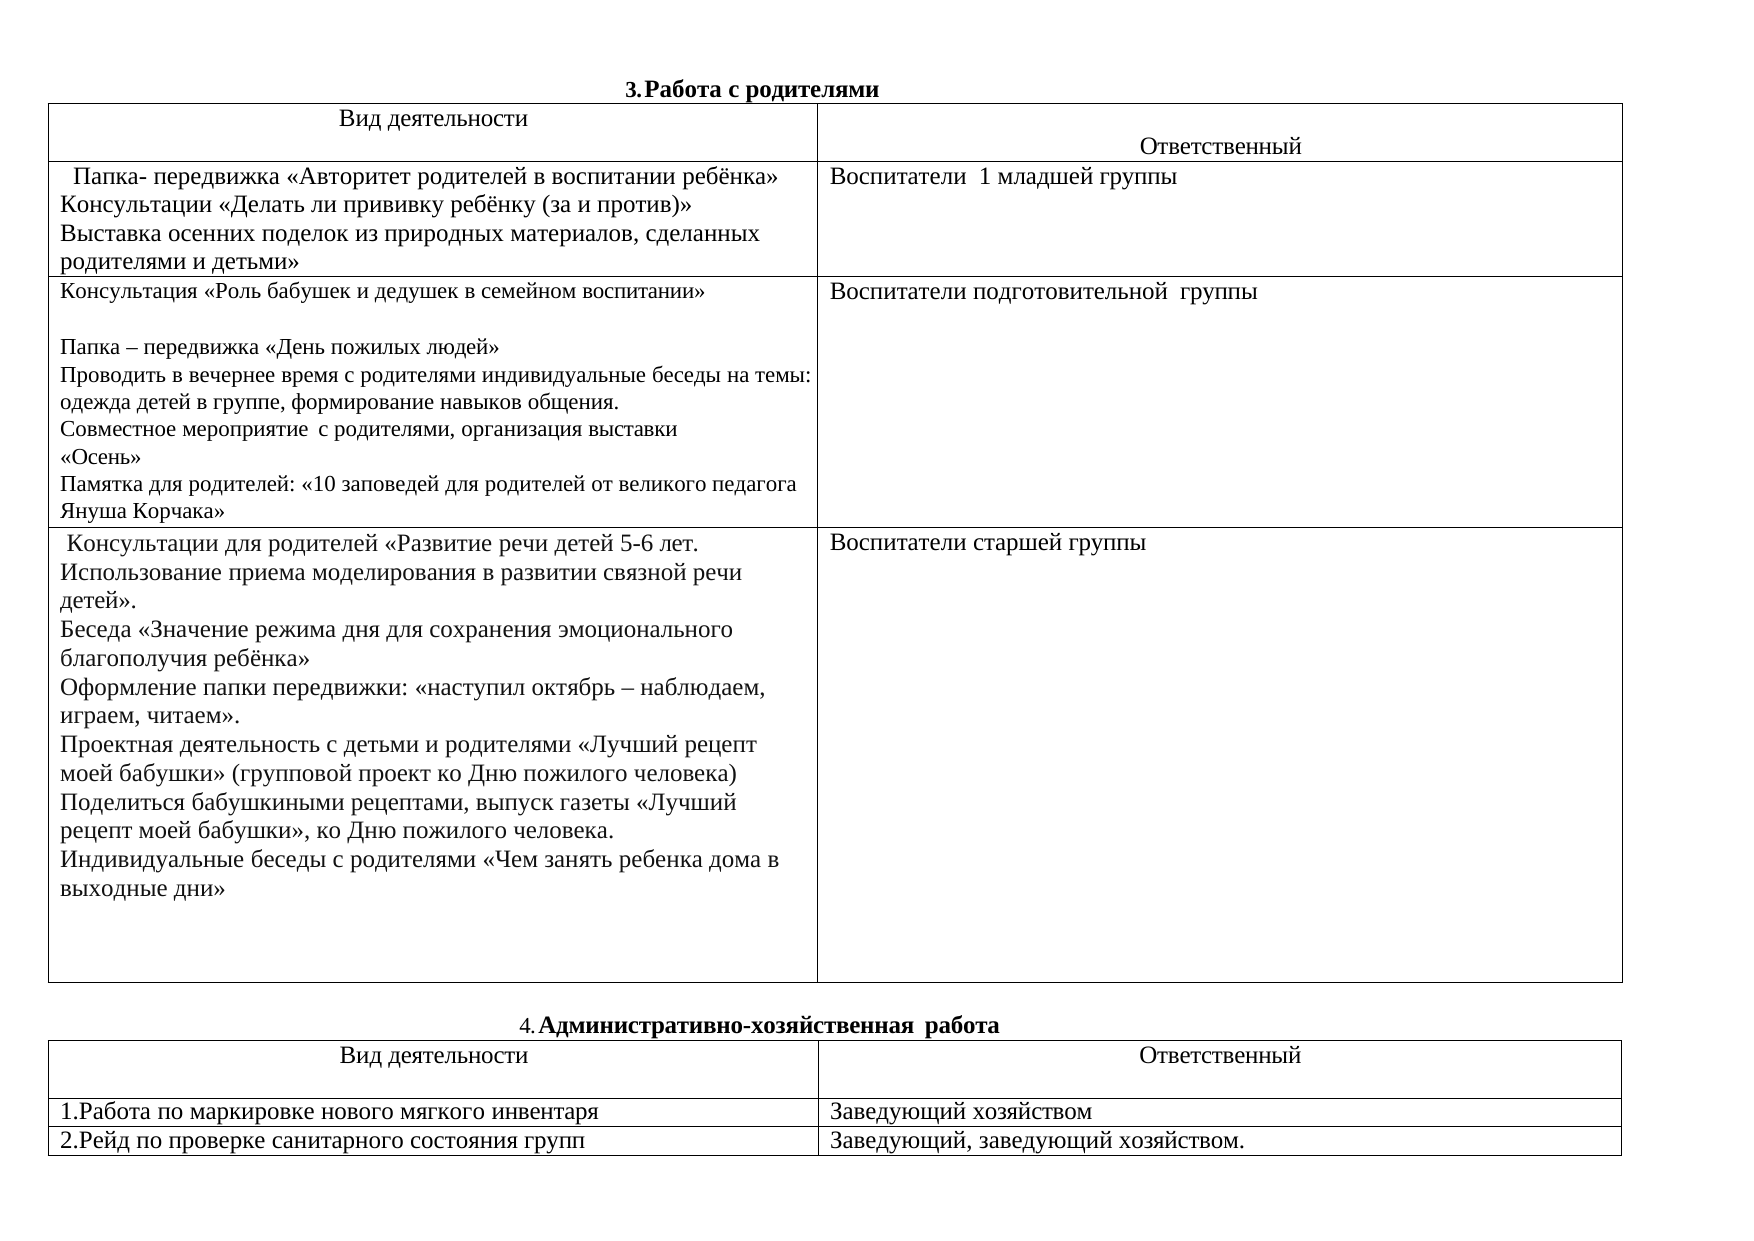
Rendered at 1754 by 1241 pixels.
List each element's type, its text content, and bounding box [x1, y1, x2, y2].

table_cell Заведующий хозяйством [819, 1099, 1621, 1126]
table_cell Консультация «Роль бабушек и дедушек в семейном воспитании» Папка – передвижка «День пожилых людей» Проводить в вечернее время с родителями индивидуальные беседы на темы: одежда детей в группе, формирование навыков общения. Совместное мероприятие с родителями, организация выставки «Осень» Памятка для родителей: «10 заповедей для родителей от великого педагога Януша Корчака» [49, 277, 817, 527]
table_cell Воспитатели 1 младшей группы [818, 162, 1622, 276]
table_header Ответственный [819, 1041, 1621, 1098]
list Работа с родителями [625, 74, 1695, 103]
table_cell Воспитатели старшей группы [818, 528, 1622, 982]
table_header Вид деятельности [49, 1041, 818, 1098]
table_cell Воспитатели подготовительной группы [818, 277, 1622, 527]
table_cell 2.Рейд по проверке санитарного состояния групп [49, 1127, 818, 1155]
list Административно-хозяйственная работа [519, 1010, 1695, 1039]
table_cell Заведующий, заведующий хозяйством. [819, 1127, 1621, 1155]
table_header Вид деятельности [49, 104, 817, 161]
table_cell Папка- передвижка «Авторитет родителей в воспитании ребёнка» Консультации «Делать ли прививку ребёнку (за и против)» Выставка осенних поделок из природных материалов, сделанных родителями и детьми» [49, 162, 817, 276]
table_cell 1.Работа по маркировке нового мягкого инвентаря [49, 1099, 818, 1126]
table_cell Консультации для родителей «Развитие речи детей 5-6 лет. Использование приема моделирования в развитии связной речи детей». Беседа «Значение режима дня для сохранения эмоционального благополучия ребёнка» Оформление папки передвижки: «наступил октябрь – наблюдаем, играем, читаем». Проектная деятельность с детьми и родителями «Лучший рецепт моей бабушки» (групповой проект ко Дню пожилого человека) Поделиться бабушкиными рецептами, выпуск газеты «Лучший рецепт моей бабушки», ко Дню пожилого человека. Индивидуальные беседы с родителями «Чем занять ребенка дома в выходные дни» [49, 528, 817, 982]
table_header Ответственный [818, 104, 1622, 161]
